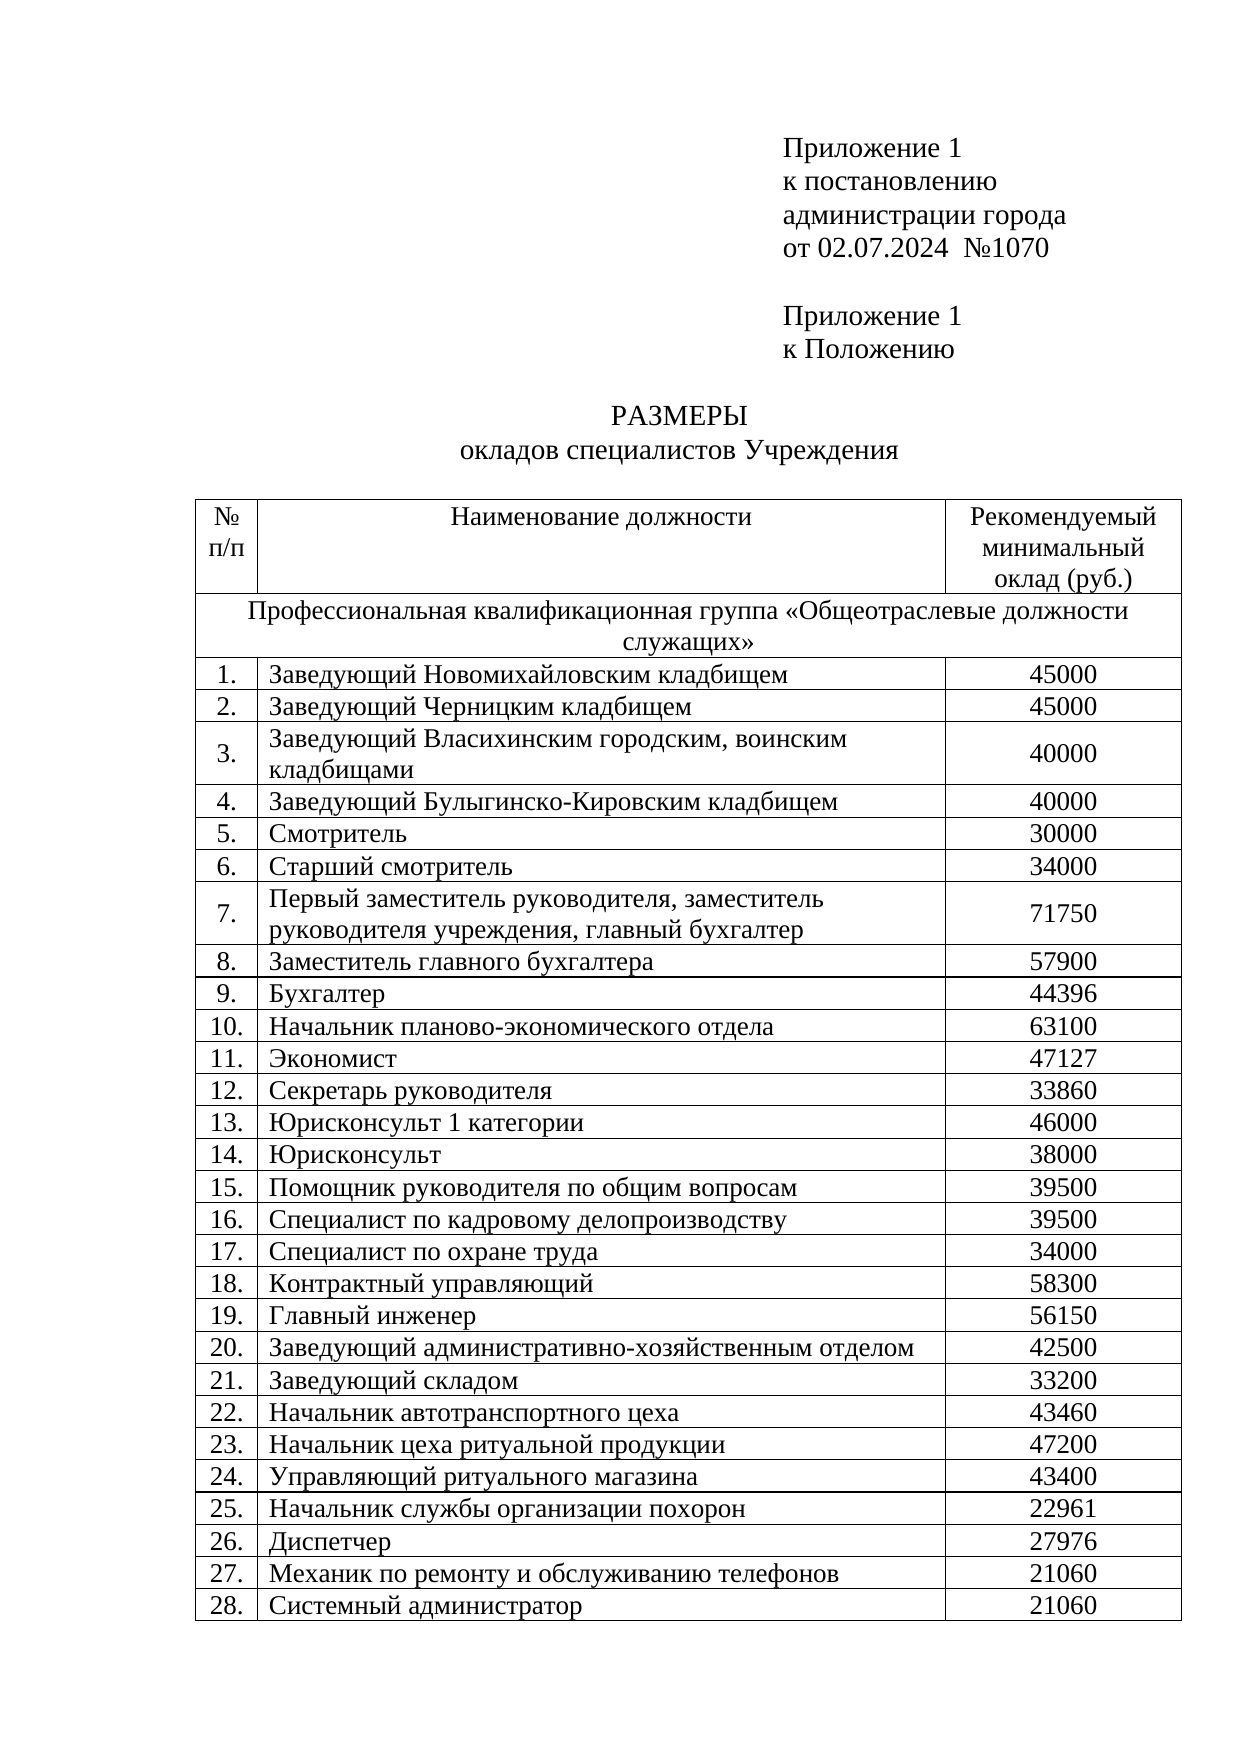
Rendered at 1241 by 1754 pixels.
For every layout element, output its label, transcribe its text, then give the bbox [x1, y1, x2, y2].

table_cell Заведующий Власихинским городским, воинским кладбищами [258, 722, 945, 784]
table_cell 57900 [946, 945, 1181, 976]
table_cell 14. [196, 1139, 257, 1169]
table_cell 27976 [946, 1525, 1181, 1556]
table_cell 7. [196, 882, 257, 944]
table_cell 40000 [946, 722, 1181, 784]
table_cell 18. [196, 1267, 257, 1298]
table_cell Профессиональная квалификационная группа «Общеотраслевые должности служащих» [196, 594, 1181, 657]
table_cell Заведующий административно-хозяйственным отделом [258, 1332, 945, 1363]
table_cell 28. [196, 1589, 257, 1620]
table_header № п/п [196, 500, 257, 593]
table_cell 44396 [946, 978, 1181, 1009]
table_cell Бухгалтер [258, 978, 945, 1009]
table_cell Системный администратор [258, 1589, 945, 1620]
table_cell Юрисконсульт [258, 1139, 945, 1169]
table_cell 12. [196, 1074, 257, 1105]
table_cell 23. [196, 1428, 257, 1459]
table_cell 20. [196, 1332, 257, 1363]
table_cell Смотритель [258, 818, 945, 849]
table_cell 17. [196, 1235, 257, 1266]
table_cell 46000 [946, 1106, 1181, 1137]
table_cell Заведующий Новомихайловским кладбищем [258, 658, 945, 689]
table_cell 34000 [946, 850, 1181, 881]
table_cell Заместитель главного бухгалтера [258, 945, 945, 976]
table_cell 33200 [946, 1364, 1181, 1395]
table_cell Специалист по охране труда [258, 1235, 945, 1266]
table_header Наименование должности [258, 500, 945, 593]
table_cell 10. [196, 1010, 257, 1041]
table_cell Диспетчер [258, 1525, 945, 1556]
text Приложение 1 [783, 130, 1152, 163]
text администрации города [783, 197, 1152, 231]
text Приложение 1 [783, 298, 1152, 331]
table_cell 21060 [946, 1557, 1181, 1588]
table_cell 30000 [946, 818, 1181, 849]
table_cell Заведующий Булыгинско-Кировским кладбищем [258, 785, 945, 817]
table_cell Механик по ремонту и обслуживанию телефонов [258, 1557, 945, 1588]
table_cell Начальник цеха ритуальной продукции [258, 1428, 945, 1459]
table_cell 8. [196, 945, 257, 976]
title РАЗМЕРЫ [207, 398, 1152, 432]
table_cell Управляющий ритуального магазина [258, 1460, 945, 1491]
table_cell 25. [196, 1493, 257, 1524]
table_cell Секретарь руководителя [258, 1074, 945, 1105]
table_cell Экономист [258, 1042, 945, 1073]
table_cell 15. [196, 1171, 257, 1202]
table_cell 22. [196, 1396, 257, 1427]
table_cell 43460 [946, 1396, 1181, 1427]
table_cell 11. [196, 1042, 257, 1073]
table_cell 40000 [946, 785, 1181, 817]
table_cell 33860 [946, 1074, 1181, 1105]
table_cell Контрактный управляющий [258, 1267, 945, 1298]
table_cell Начальник автотранспортного цеха [258, 1396, 945, 1427]
table_cell 19. [196, 1299, 257, 1331]
table_cell 39500 [946, 1171, 1181, 1202]
table_cell 3. [196, 722, 257, 784]
table_cell 1. [196, 658, 257, 689]
table_cell 4. [196, 785, 257, 817]
table_cell 71750 [946, 882, 1181, 944]
table_cell 13. [196, 1106, 257, 1137]
table_cell 45000 [946, 690, 1181, 721]
table_cell 5. [196, 818, 257, 849]
table_cell Первый заместитель руководителя, заместитель руководителя учреждения, главный бухгалтер [258, 882, 945, 944]
text к Положению [783, 331, 1152, 365]
table_cell 9. [196, 978, 257, 1009]
table_cell 38000 [946, 1139, 1181, 1169]
table_cell 42500 [946, 1332, 1181, 1363]
table_cell 34000 [946, 1235, 1181, 1266]
table_cell 27. [196, 1557, 257, 1588]
table_cell Специалист по кадровому делопроизводству [258, 1203, 945, 1234]
table_cell 43400 [946, 1460, 1181, 1491]
table_cell 26. [196, 1525, 257, 1556]
table_cell Старший смотритель [258, 850, 945, 881]
table_cell 22961 [946, 1493, 1181, 1524]
table_cell 2. [196, 690, 257, 721]
table_cell 39500 [946, 1203, 1181, 1234]
table_cell 56150 [946, 1299, 1181, 1331]
table_cell 45000 [946, 658, 1181, 689]
title окладов специалистов Учреждения [207, 432, 1152, 465]
text от 02.07.2024 №1070 [783, 231, 1152, 264]
table_cell Начальник службы организации похорон [258, 1493, 945, 1524]
table_cell Начальник планово-экономического отдела [258, 1010, 945, 1041]
table_cell Юрисконсульт 1 категории [258, 1106, 945, 1137]
table_cell 63100 [946, 1010, 1181, 1041]
text к постановлению [783, 163, 1152, 197]
table_cell Помощник руководителя по общим вопросам [258, 1171, 945, 1202]
table_cell Главный инженер [258, 1299, 945, 1331]
table_cell 58300 [946, 1267, 1181, 1298]
table_cell 6. [196, 850, 257, 881]
table_cell 24. [196, 1460, 257, 1491]
table_cell 47127 [946, 1042, 1181, 1073]
table_cell 16. [196, 1203, 257, 1234]
table_cell 21060 [946, 1589, 1181, 1620]
table_cell 21. [196, 1364, 257, 1395]
table_header Рекомендуемый минимальный оклад (руб.) [946, 500, 1181, 593]
table_cell Заведующий складом [258, 1364, 945, 1395]
table_cell Заведующий Черницким кладбищем [258, 690, 945, 721]
table_cell 47200 [946, 1428, 1181, 1459]
